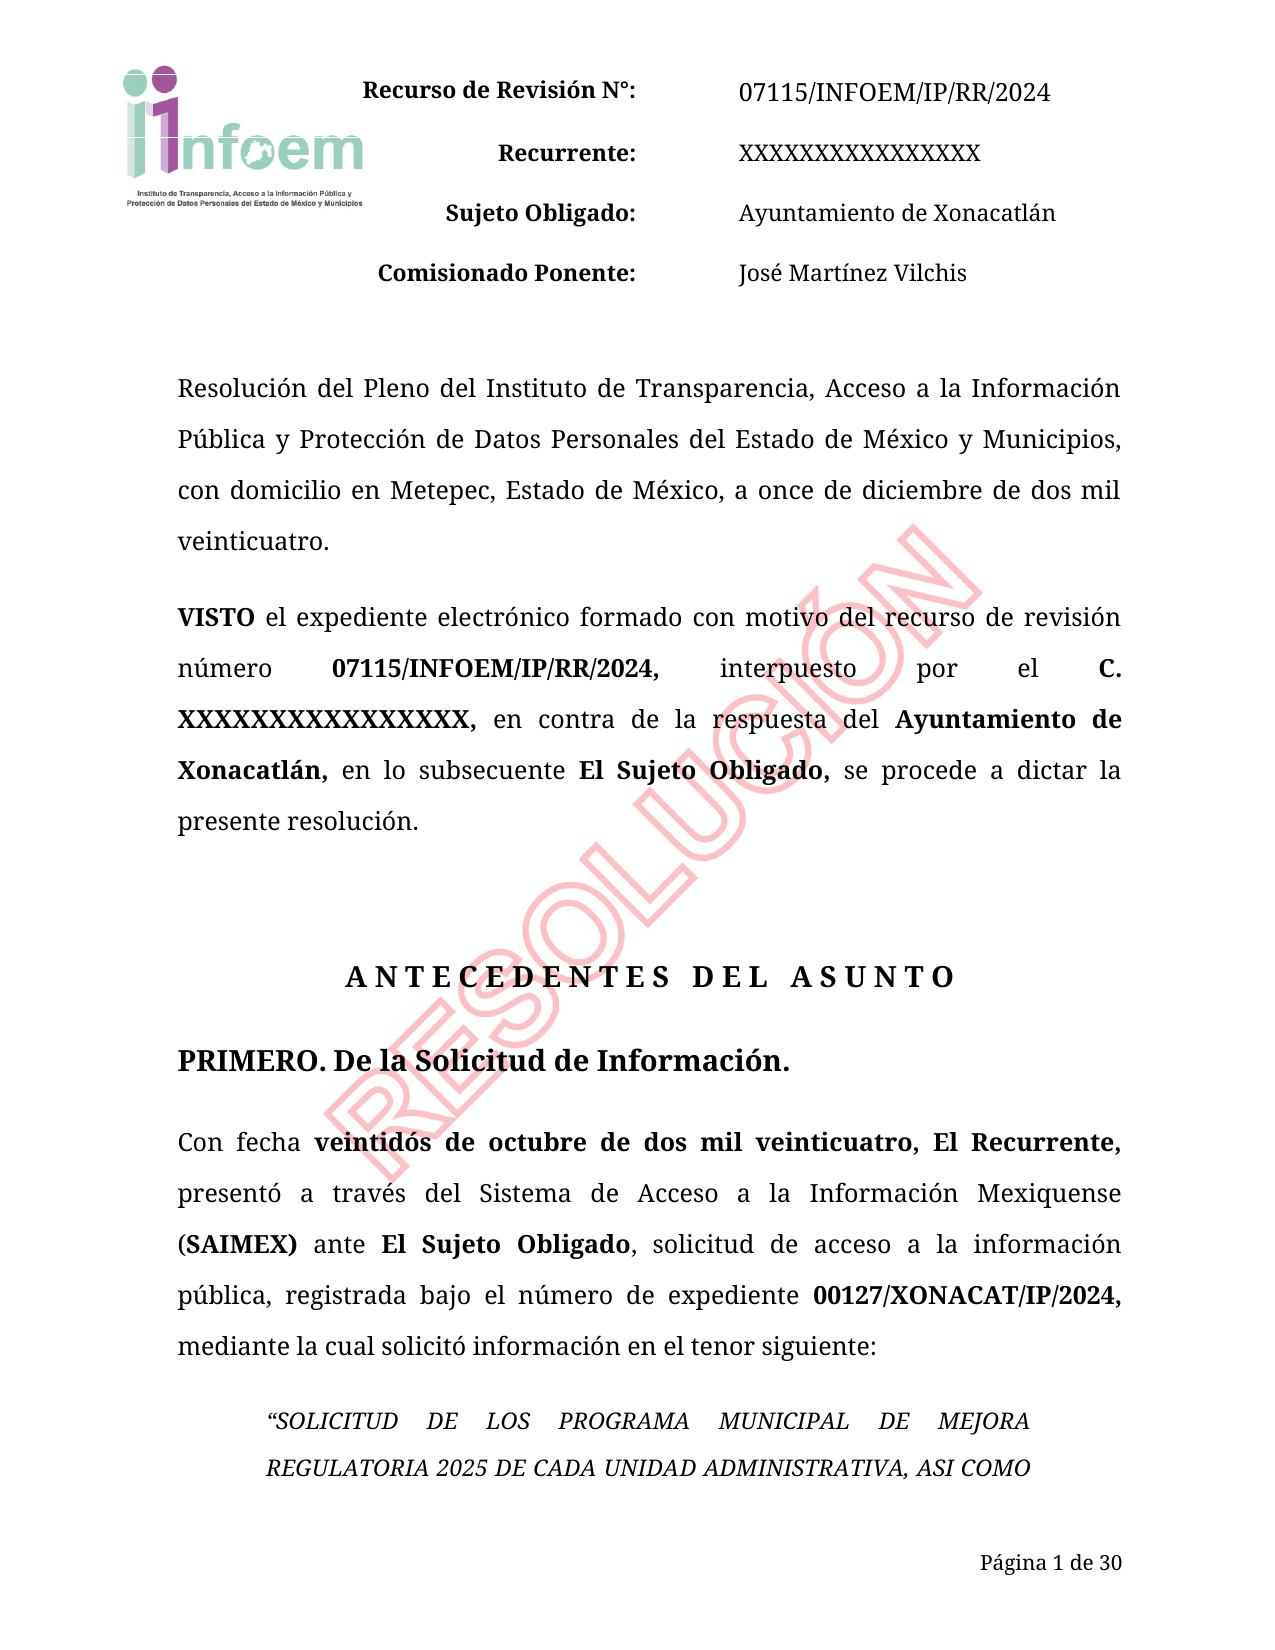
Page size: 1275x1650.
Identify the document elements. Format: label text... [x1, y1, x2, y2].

text Resolución del Pleno del Instituto de Transparencia, Acceso a la Información Pública y Protección de Datos Personales del Estado de México y Municipios, con domicilio en Metepec, Estado de México, a once de diciembre de dos mil veinticuatro. [177, 370, 1122, 558]
text Con fecha veintidós de octubre de dos mil veinticuatro, El Recurrente, presentó a través del Sistema de Acceso a la Información Mexiquense (SAIMEX) ante El Sujeto Obligado, solicitud de acceso a la información pública, registrada bajo el número de expediente 00127/XONACAT/IP/2024, mediante la cual solicitó información en el tenor siguiente: [177, 1125, 1122, 1363]
picture [4, 5, 1269, 1650]
text PRIMERO. De la Solicitud de Información. [177, 1040, 1122, 1080]
text A N T E C E D E N T E S D E L A S U N T O [266, 956, 1033, 996]
text VISTO el expediente electrónico formado con motivo del recurso de revisión número 07115/INFOEM/IP/RR/2024, interpuesto por el C. XXXXXXXXXXXXXXXX, en contra de la respuesta del Ayuntamiento de Xonacatlán, en lo subsecuente El Sujeto Obligado, se procede a dictar la presente resolución. [177, 599, 1122, 838]
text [266, 1405, 1033, 1483]
